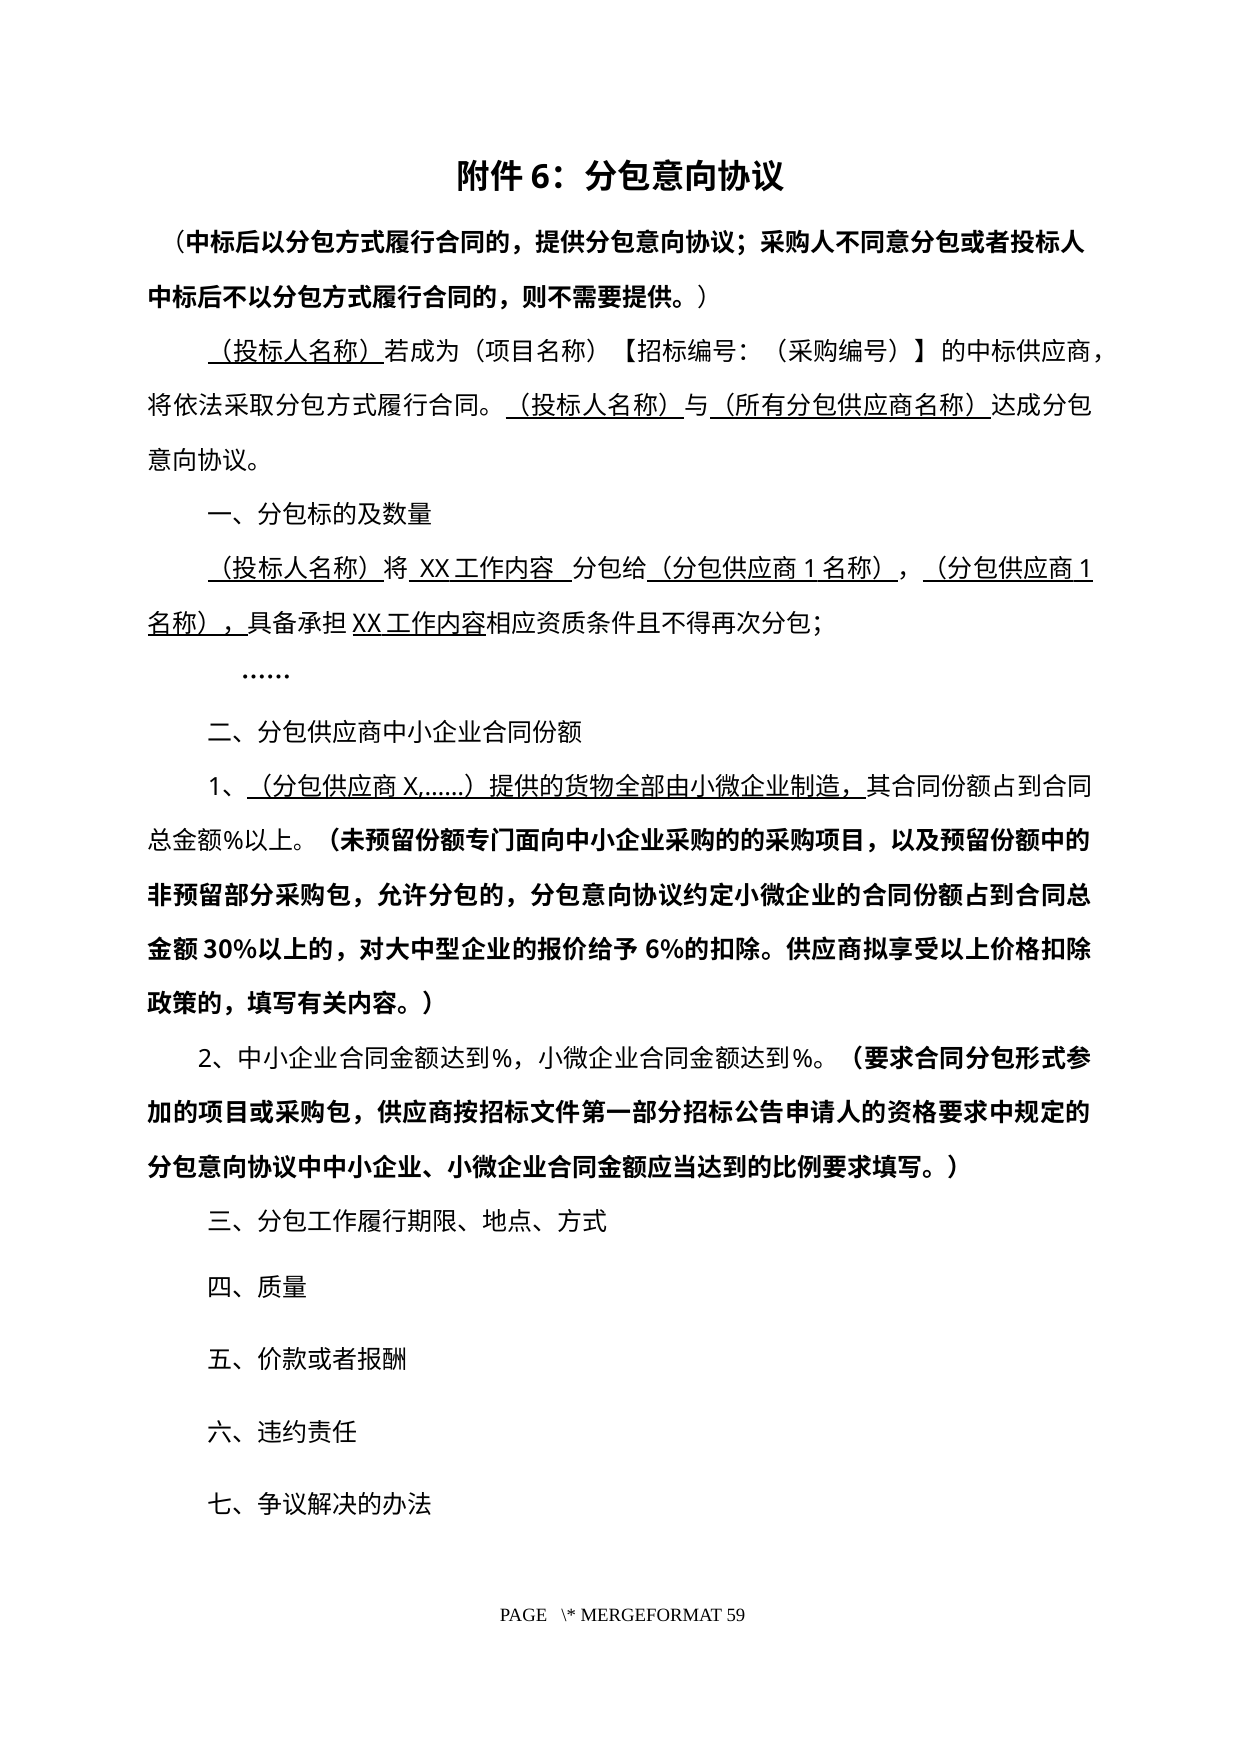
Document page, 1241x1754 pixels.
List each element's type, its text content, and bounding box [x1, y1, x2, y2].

text 六、违约责任 [207, 1412, 1092, 1449]
text 四、质量 [148, 1267, 1092, 1304]
text 附件6：分包意向协议 [148, 150, 1092, 198]
text 2、中小企业合同金额达到%，小微企业合同金额达到%。（要求合同分包形式参加的项目或采购包，供应商按招标文件第一部分招标公告申请人的资格要求中规定的分包意向协议中中小企业、小微企业合同金额应当达到的比例要求填写。） [148, 1038, 1092, 1183]
text （投标人名称）将 XX工作内容 分包给（分包供应商1名称），（分包供应商1名称），具备承担XX工作内容相应资质条件且不得再次分包； [148, 549, 1092, 639]
subtitle …… [217, 658, 1092, 694]
text 一、分包标的及数量 [148, 494, 1092, 531]
text （投标人名称）若成为（项目名称）【招标编号：（采购编号）】的中标供应商，将依法采取分包方式履行合同。（投标人名称）与（所有分包供应商名称）达成分包意向协议。 [148, 331, 1092, 476]
text 三、分包工作履行期限、地点、方式 [148, 1201, 1092, 1238]
text 1、（分包供应商X,……）提供的货物全部由小微企业制造，其合同份额占到合同总金额%以上。（未预留份额专门面向中小企业采购的的采购项目，以及预留份额中的非预留部分采购包，允许分包的，分包意向协议约定小微企业的合同份额占到合同总金额30%以上的，对大中型企业的报价给予6%的扣除。供应商拟享受以上价格扣除政策的，填写有关内容。） [148, 766, 1092, 1020]
text 五、价款或者报酬 [148, 1340, 1092, 1376]
text （中标后以分包方式履行合同的，提供分包意向协议；采购人不同意分包或者投标人中标后不以分包方式履行合同的，则不需要提供。） [148, 223, 1092, 313]
text 二、分包供应商中小企业合同份额 [148, 712, 1092, 748]
text 七、争议解决的办法 [148, 1485, 1092, 1521]
